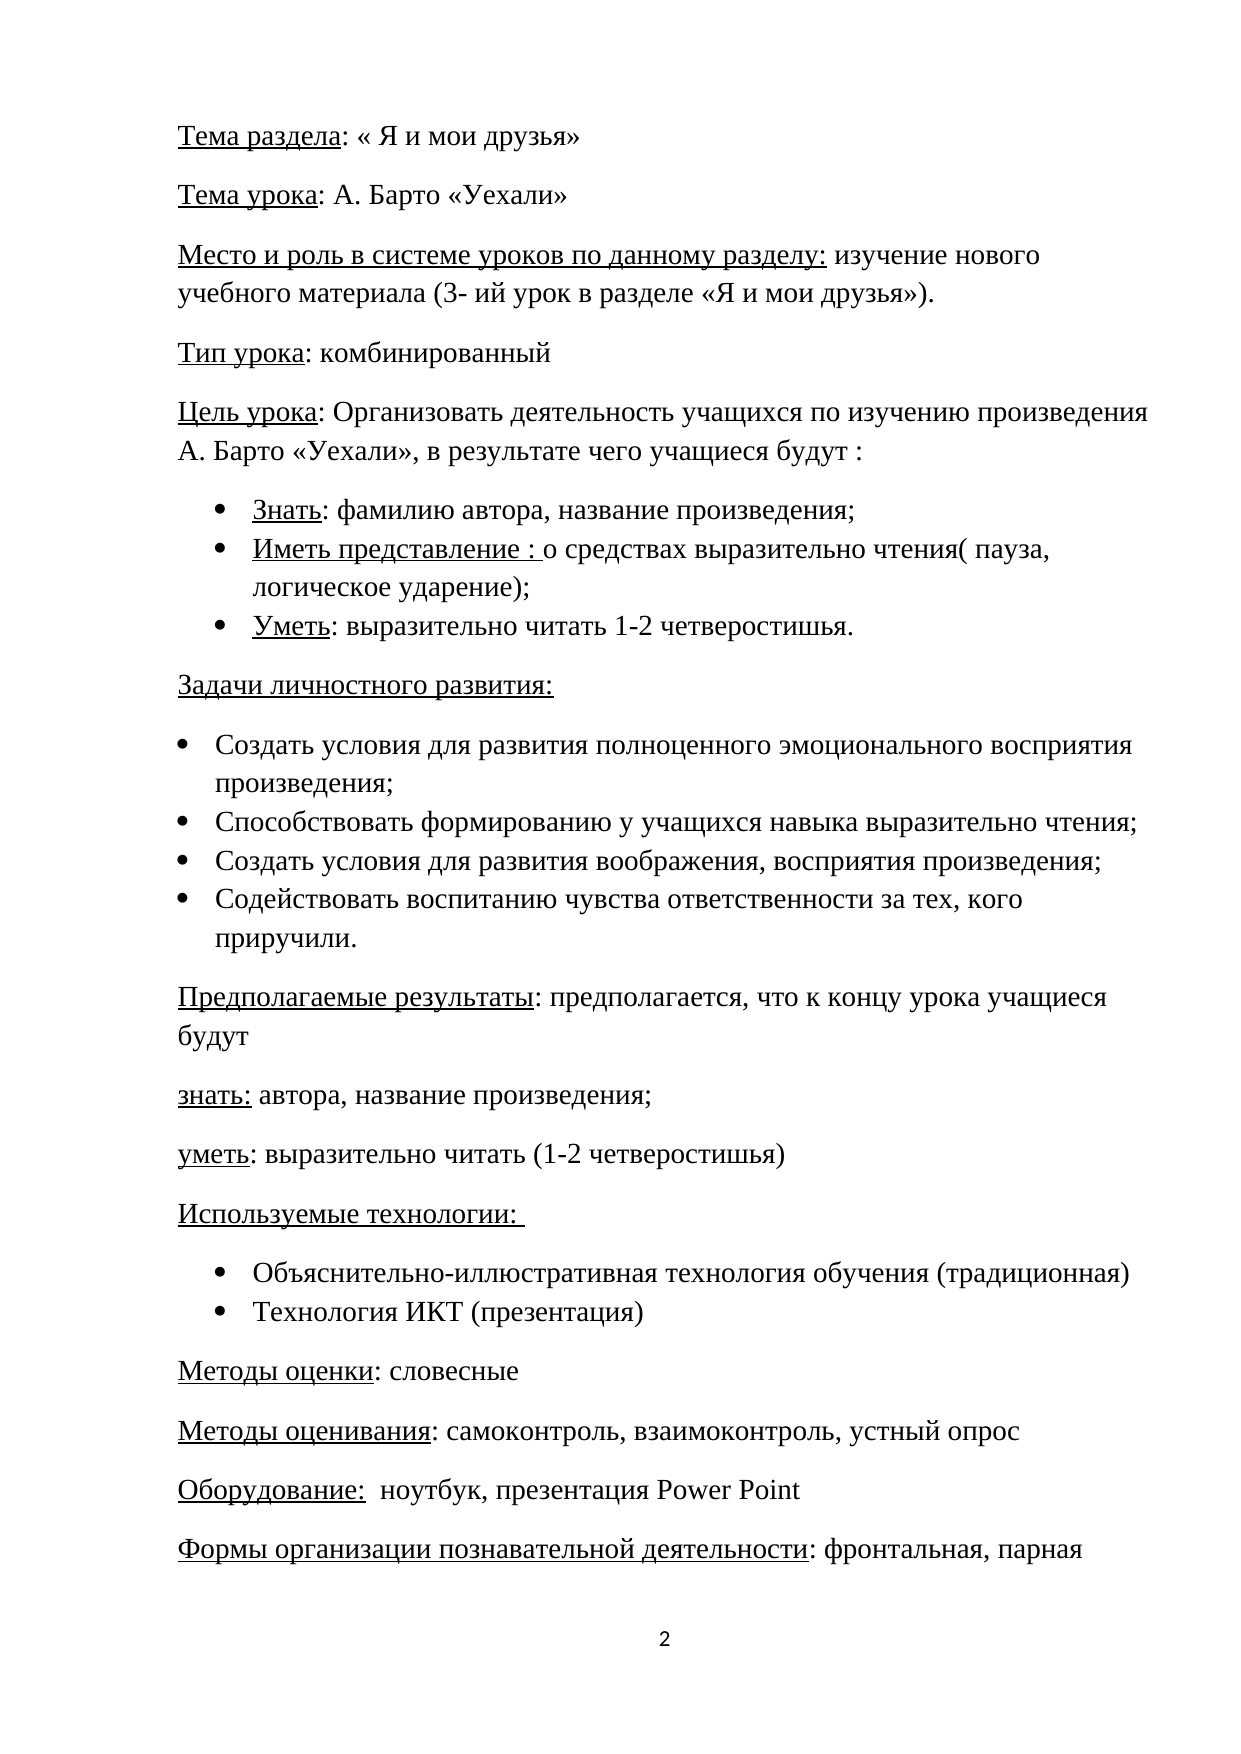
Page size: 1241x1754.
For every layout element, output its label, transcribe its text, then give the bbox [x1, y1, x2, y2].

list Объяснительно-иллюстративная технология обучения (традиционная) [215, 1255, 1152, 1289]
text уметь: выразительно читать (1-2 четверостишья) [177, 1137, 1152, 1170]
text Оборудование: ноутбук, презентация Power Point [177, 1472, 1152, 1506]
list Содействовать воспитанию чувства ответственности за тех, кого приручили. [177, 881, 1152, 953]
text Цель урока: Организовать деятельность учащихся по изучению произведения А. Барто «Уехали», в результате чего учащиеся будут : [177, 394, 1152, 466]
list Создать условия для развития полноценного эмоционального восприятия произведения; [177, 727, 1152, 799]
list Уметь: выразительно читать 1-2 четверостишья. [215, 608, 1152, 642]
text Формы организации познавательной деятельности: фронтальная, парная [177, 1532, 1152, 1565]
text Задачи личностного развития: [177, 667, 1152, 701]
text Используемые технологии: [177, 1196, 1152, 1229]
text Тема раздела: « Я и мои друзья» [177, 118, 1152, 152]
list Способствовать формированию у учащихся навыка выразительно чтения; [177, 804, 1152, 838]
text Методы оценки: словесные [177, 1353, 1152, 1387]
text знать: автора, название произведения; [177, 1077, 1152, 1111]
list Иметь представление : о средствах выразительно чтения( пауза, логическое ударение); [215, 531, 1152, 603]
text Тип урока: комбинированный [177, 335, 1152, 368]
text Методы оценивания: самоконтроль, взаимоконтроль, устный опрос [177, 1413, 1152, 1446]
list Технология ИКТ (презентация) [215, 1294, 1152, 1328]
text Место и роль в системе уроков по данному разделу: изучение нового учебного материала (3- ий урок в разделе «Я и мои друзья»). [177, 237, 1152, 309]
text Тема урока: А. Барто «Уехали» [177, 177, 1152, 211]
list Создать условия для развития воображения, восприятия произведения; [177, 843, 1152, 876]
text Предполагаемые результаты: предполагается, что к концу урока учащиеся будут [177, 979, 1152, 1051]
list Знать: фамилию автора, название произведения; [215, 492, 1152, 526]
